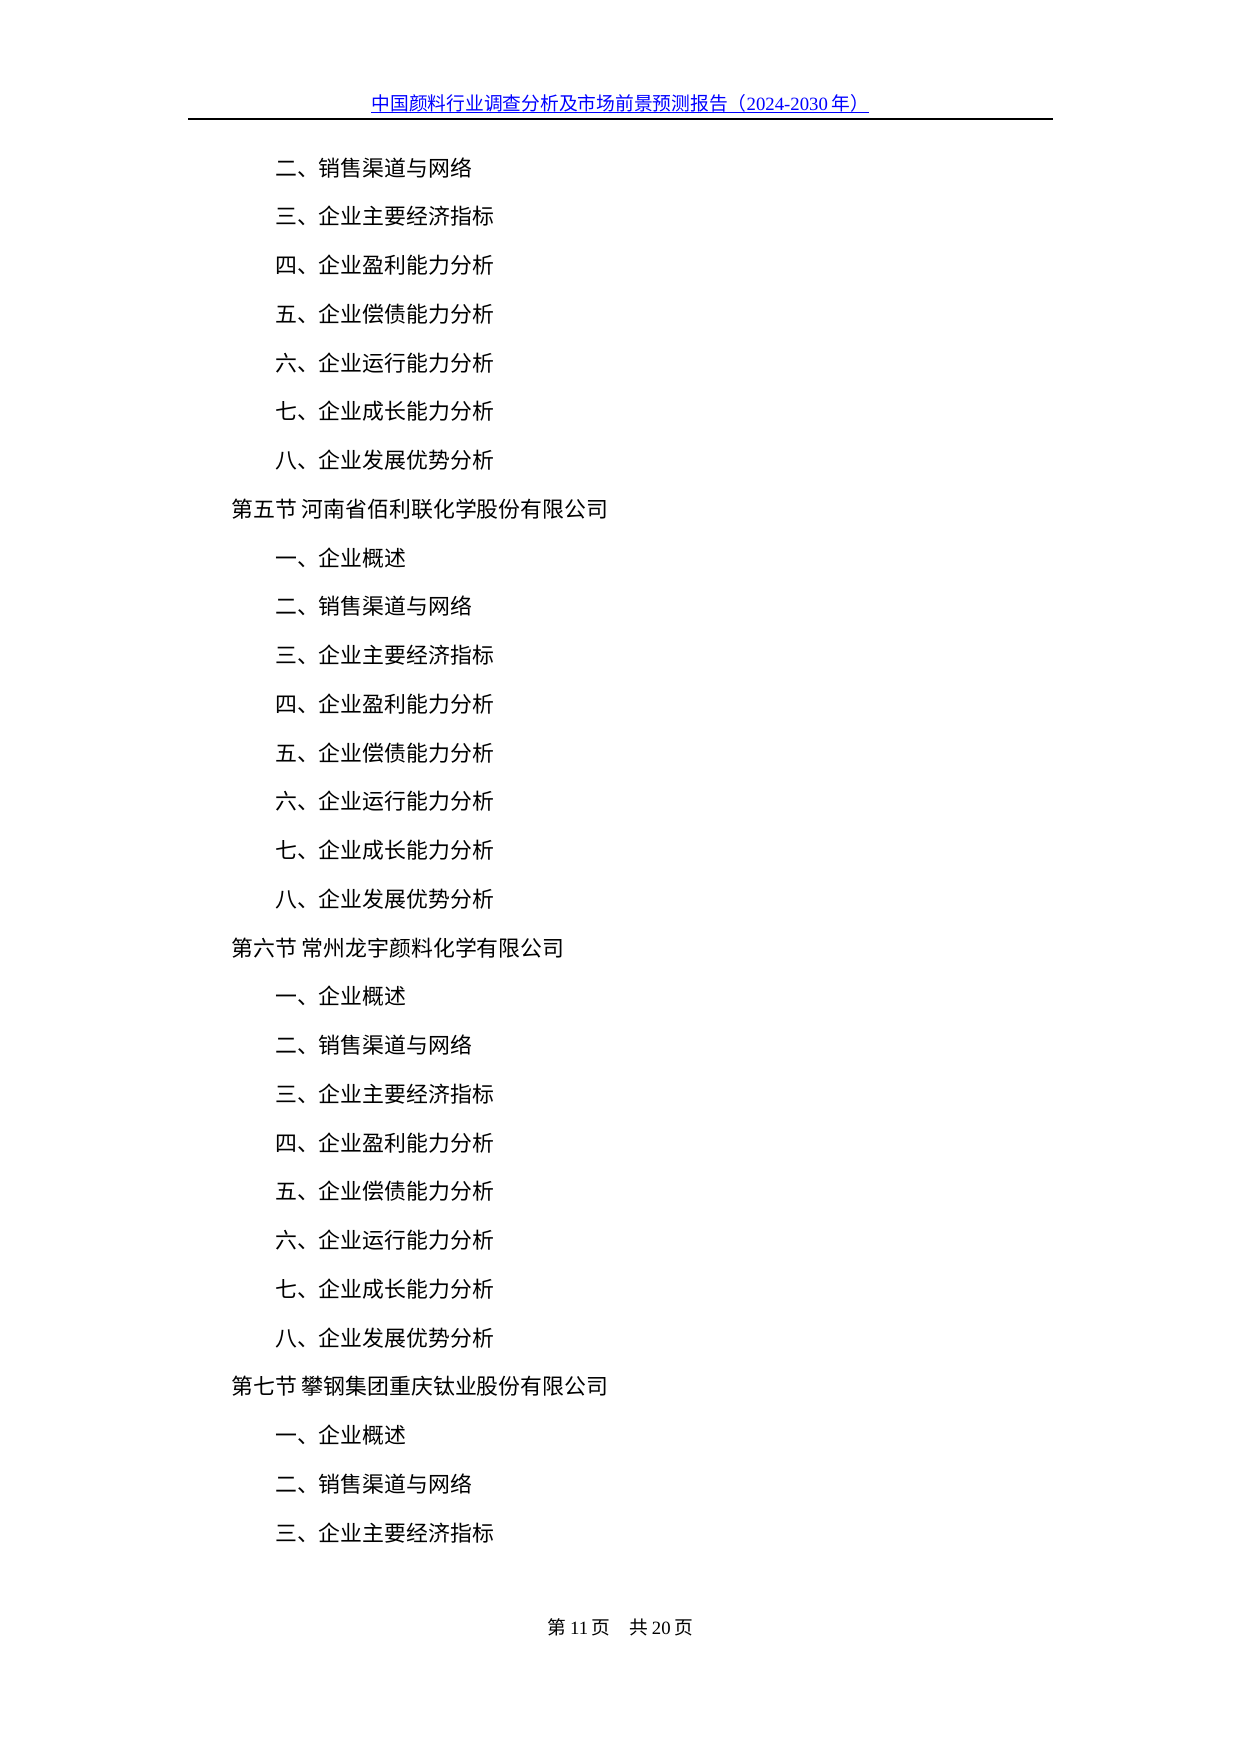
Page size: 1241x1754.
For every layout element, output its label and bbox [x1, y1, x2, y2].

text [187, 150, 1053, 1548]
